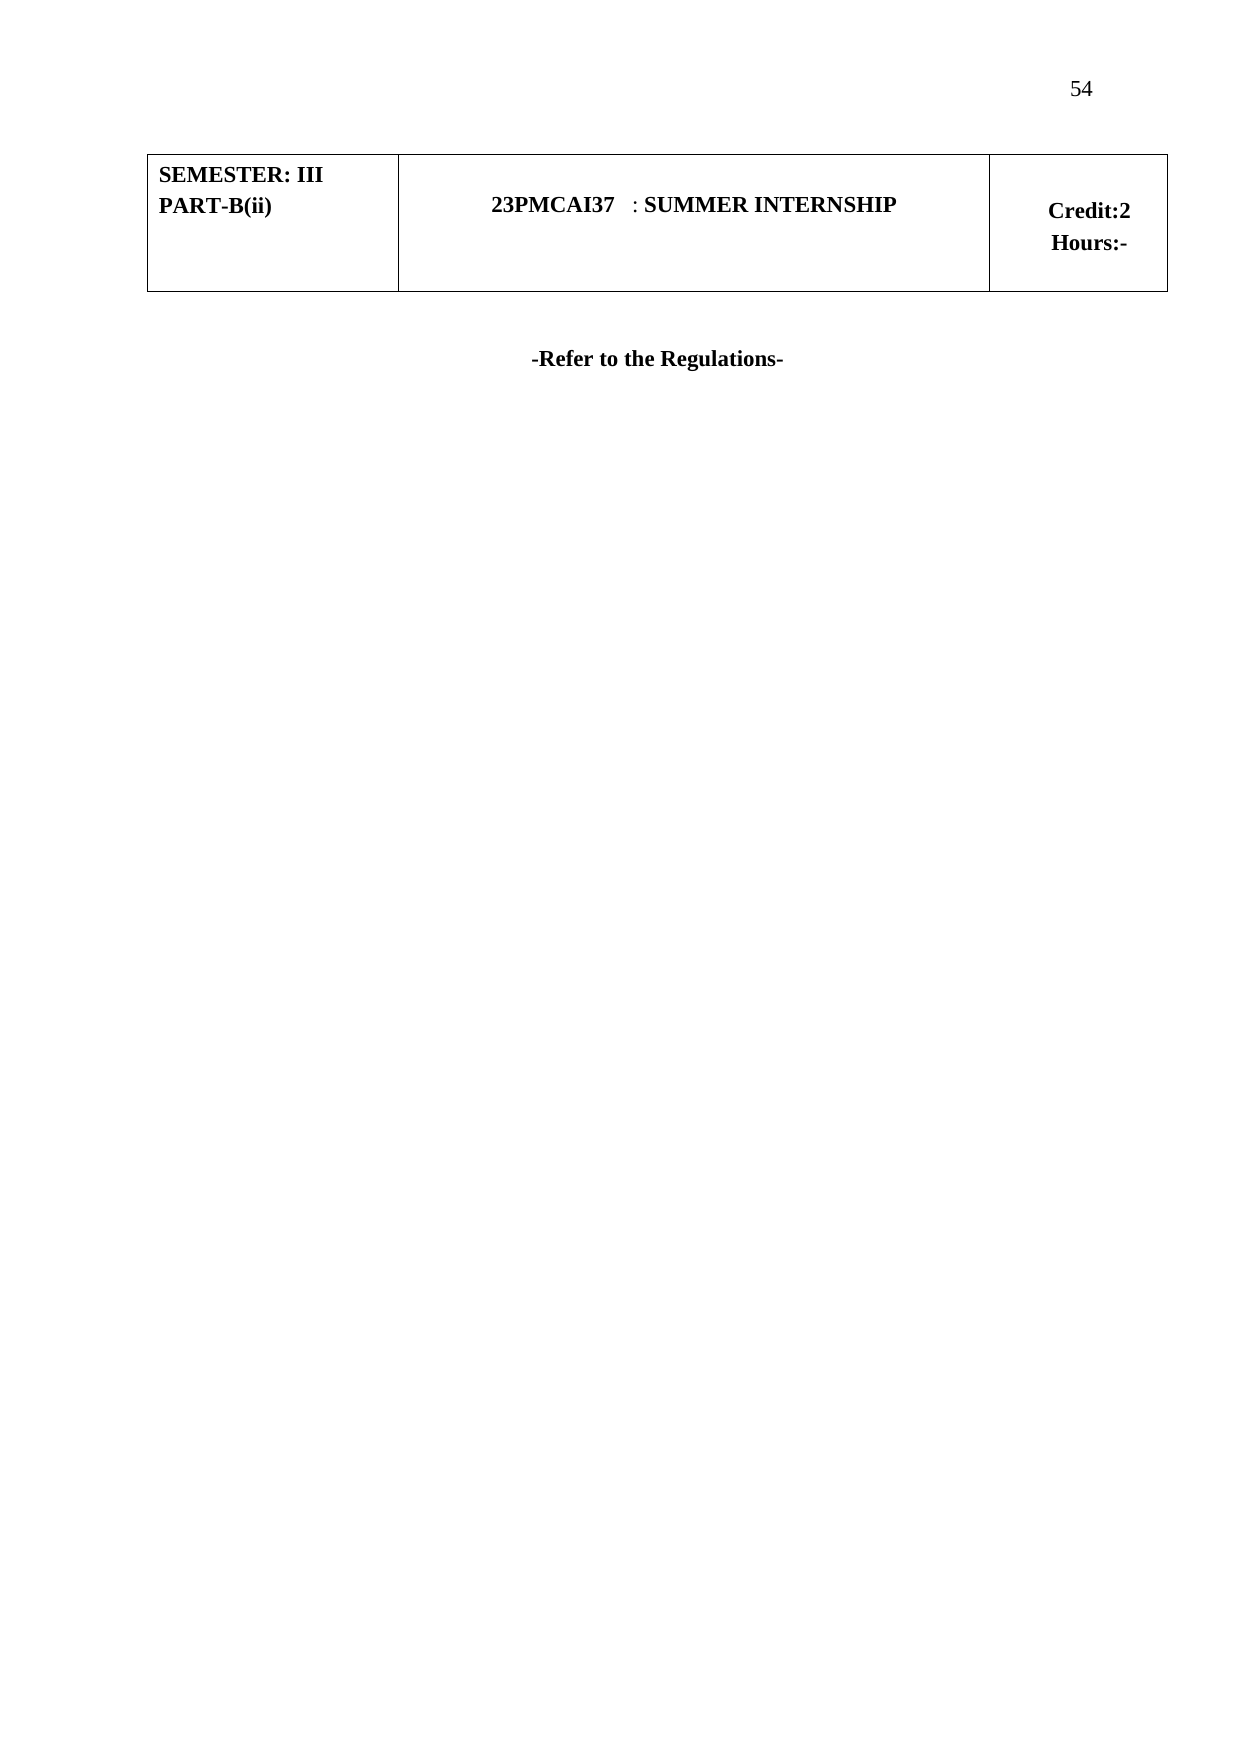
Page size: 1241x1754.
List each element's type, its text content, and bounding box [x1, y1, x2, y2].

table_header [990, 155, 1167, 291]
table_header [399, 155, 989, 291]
text -Refer to the Regulations- [148, 345, 1092, 371]
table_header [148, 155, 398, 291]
